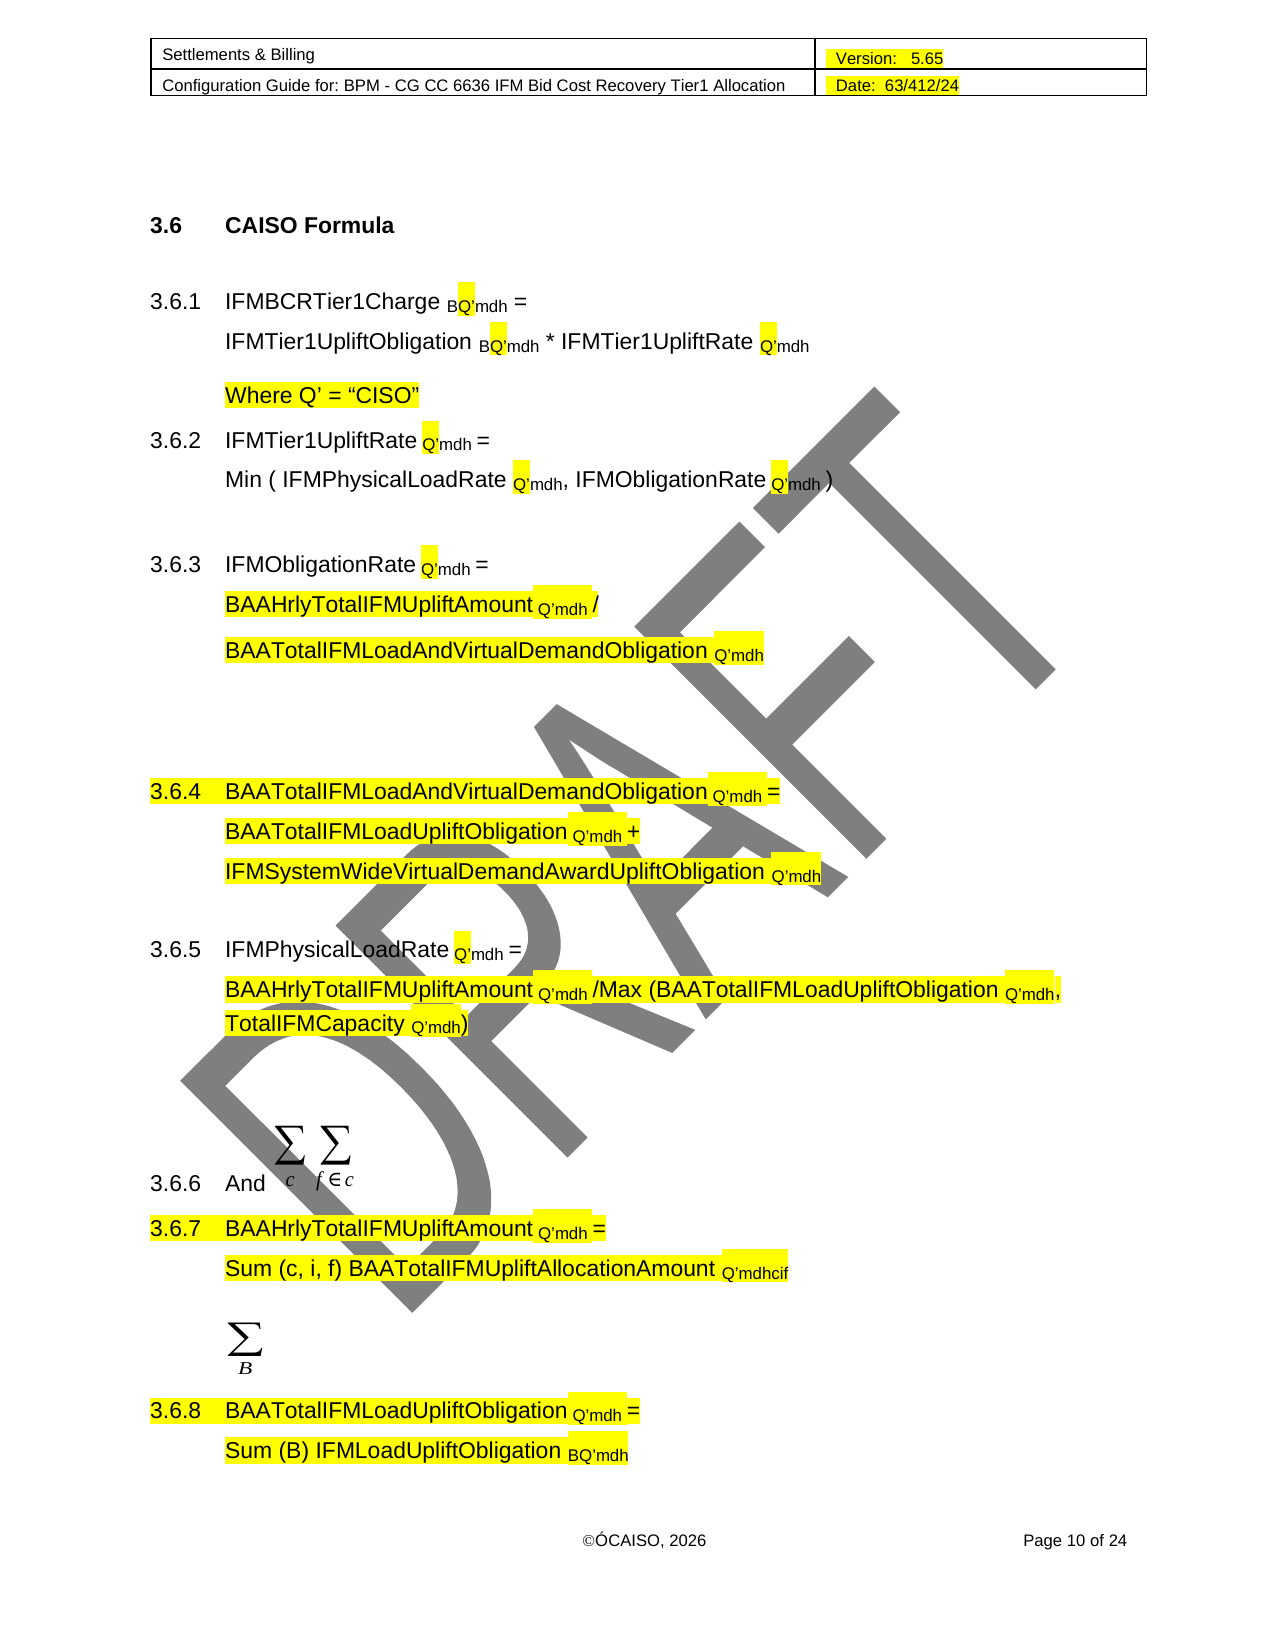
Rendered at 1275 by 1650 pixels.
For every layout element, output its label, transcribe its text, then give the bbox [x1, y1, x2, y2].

subtitle IFMPhysicalLoadRate mdh = [150, 931, 454, 964]
subtitle IFMTier1UpliftRate mdh = [439, 421, 1137, 454]
subtitle CAISO Formula [150, 212, 1137, 238]
text IFMTier1UpliftObligation Bmdh * IFMTier1UpliftRate mdh [225, 322, 490, 355]
text IFMTier1UpliftObligation Bmdh * IFMTier1UpliftRate mdh [507, 322, 760, 355]
subtitle IFMObligationRate mdh = [438, 545, 1137, 579]
text Min ( IFMPhysicalLoadRate mdh, IFMObligationRate mdh ) [225, 460, 513, 494]
text IFMBCRTier1Charge Bmdh = [150, 282, 458, 316]
text IFMBCRTier1Charge Bmdh = [475, 282, 1137, 316]
subtitle IFMTier1UpliftRate mdh = [150, 421, 422, 454]
subtitle IFMPhysicalLoadRate mdh = [471, 931, 1137, 964]
text Min ( IFMPhysicalLoadRate mdh, IFMObligationRate mdh ) [788, 460, 1137, 494]
subtitle And [150, 1125, 1137, 1197]
text Min ( IFMPhysicalLoadRate mdh, IFMObligationRate mdh ) [530, 460, 771, 494]
subtitle IFMObligationRate mdh = [150, 545, 421, 579]
text IFMTier1UpliftObligation Bmdh * IFMTier1UpliftRate mdh [777, 322, 1137, 355]
